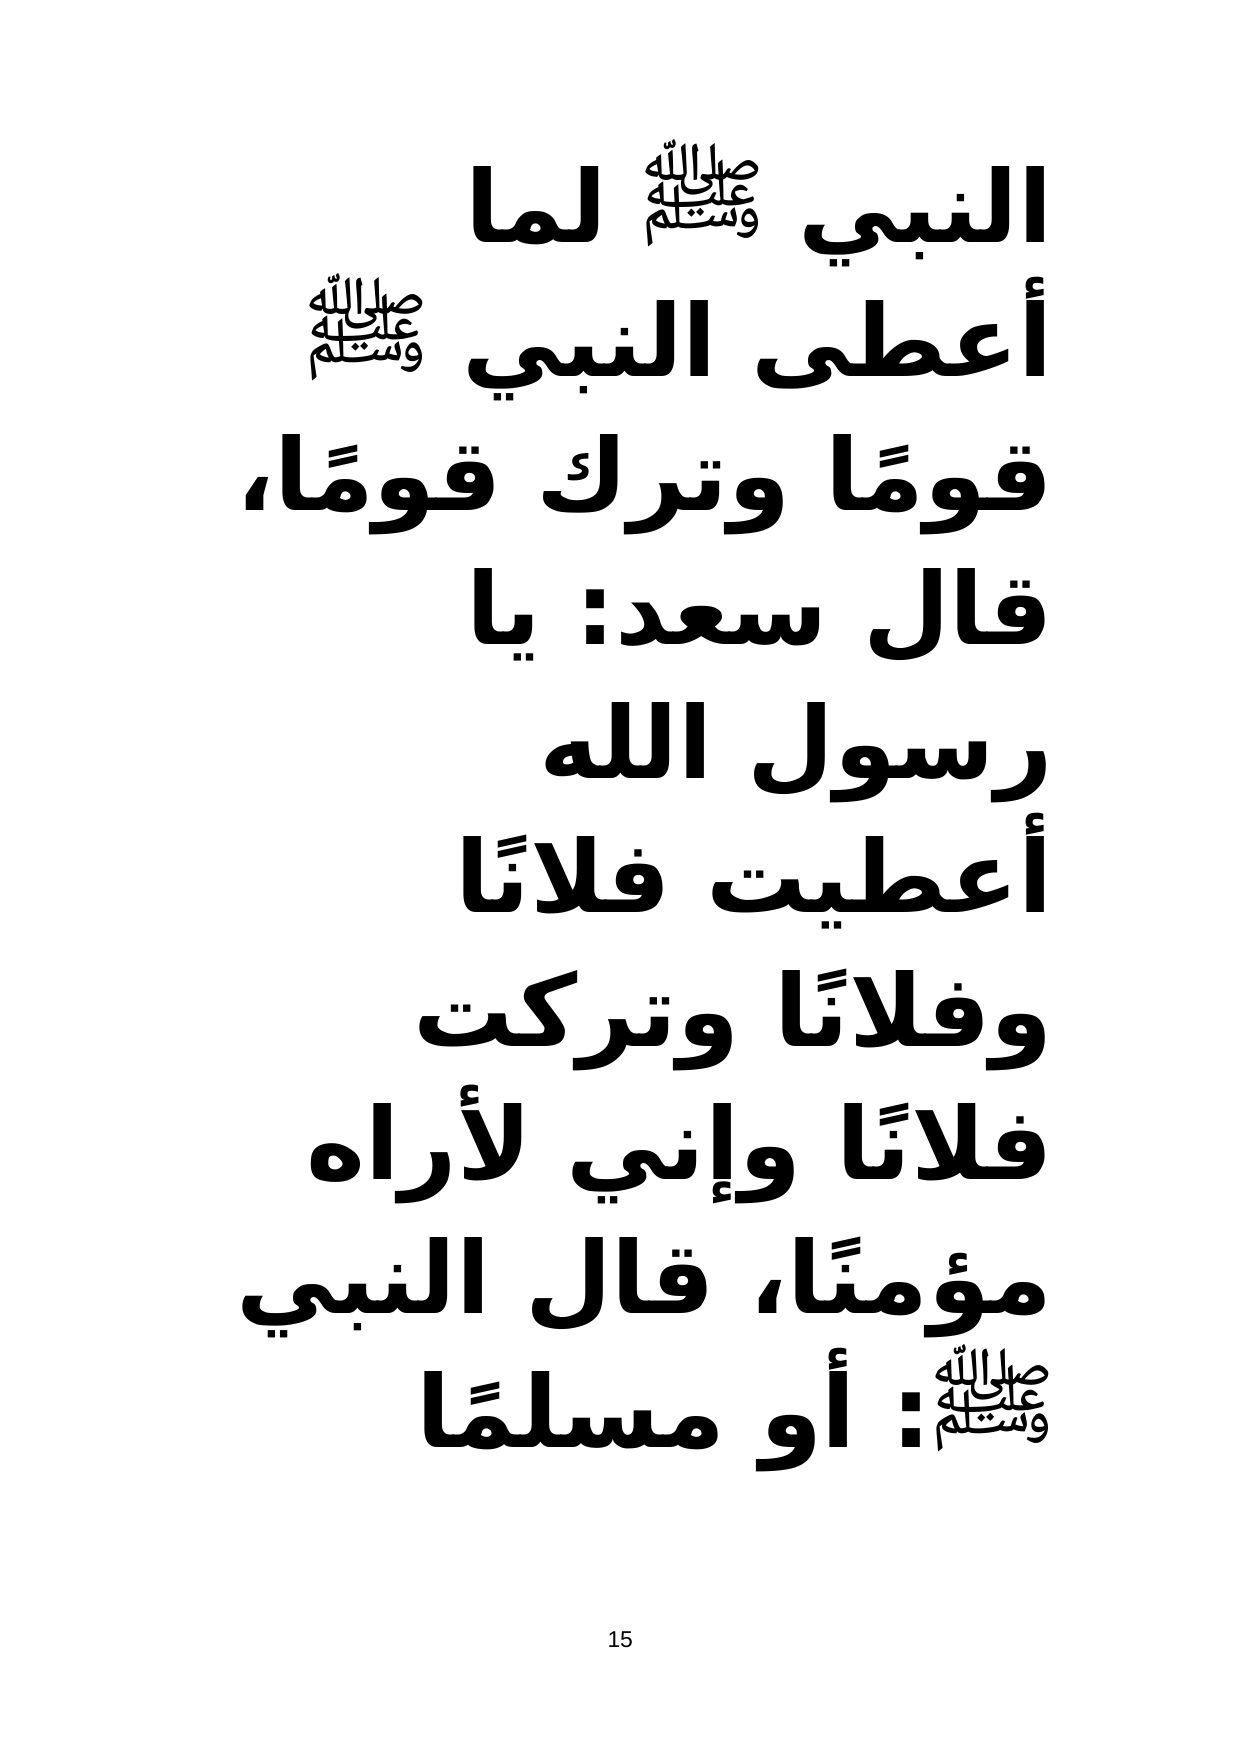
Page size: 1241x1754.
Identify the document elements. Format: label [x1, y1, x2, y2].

text [187, 150, 1053, 1471]
